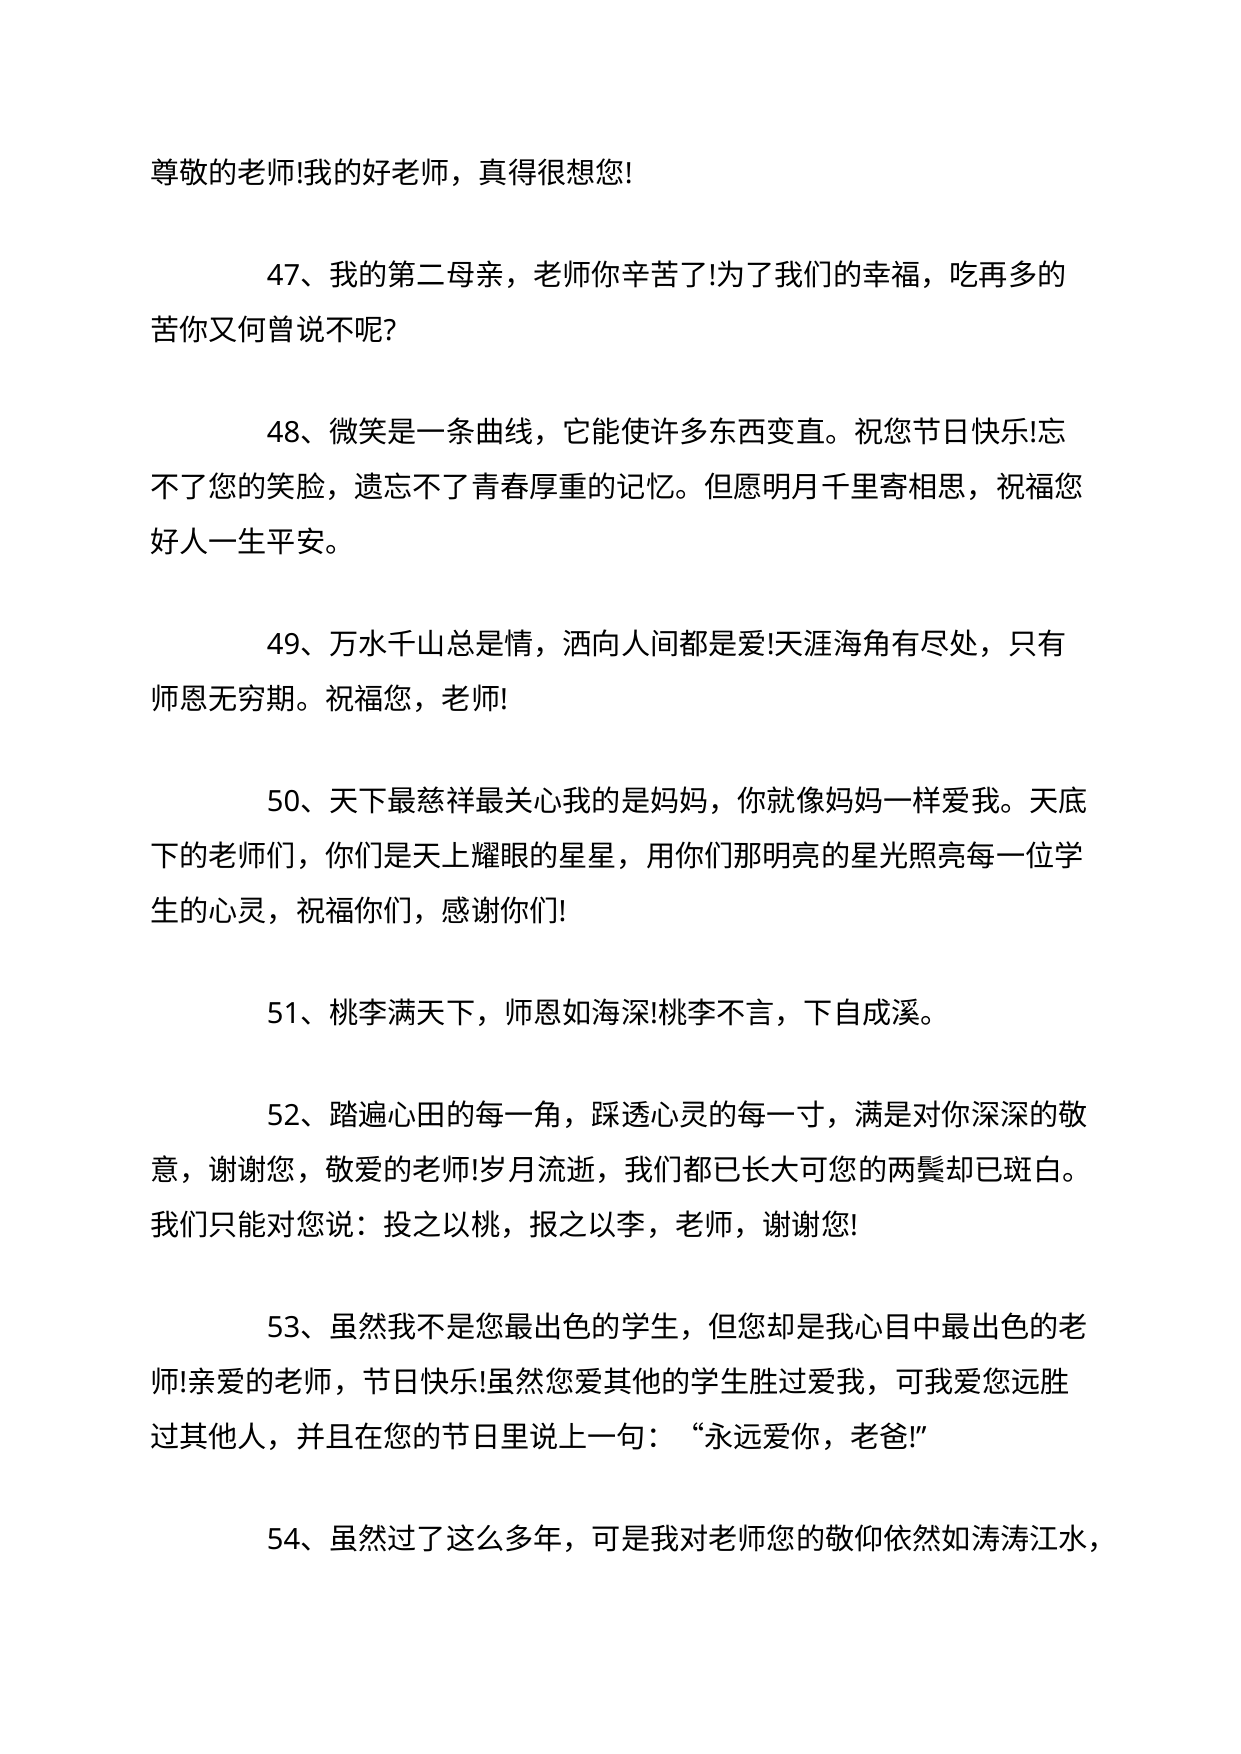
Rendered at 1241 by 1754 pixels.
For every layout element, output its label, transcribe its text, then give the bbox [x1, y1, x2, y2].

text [150, 150, 1090, 192]
text 51、桃李满天下，师恩如海深!桃李不言，下自成溪。 [150, 989, 1090, 1032]
text 53、虽然我不是您最出色的学生，但您却是我心目中最出色的老师!亲爱的老师，节日快乐!虽然您爱其他的学生胜过爱我，可我爱您远胜过其他人，并且在您的节日里说上一句：“永远爱你，老爸!” [150, 1303, 1090, 1456]
text 47、我的第二母亲，老师你辛苦了!为了我们的幸福，吃再多的苦你又何曾说不呢? [150, 252, 1090, 349]
text 48、微笑是一条曲线，它能使许多东西变直。祝您节日快乐!忘不了您的笑脸，遗忘不了青春厚重的记忆。但愿明月千里寄相思，祝福您好人一生平安。 [150, 409, 1090, 561]
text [150, 1515, 1090, 1558]
text 52、踏遍心田的每一角，踩透心灵的每一寸，满是对你深深的敬意，谢谢您，敬爱的老师!岁月流逝，我们都已长大可您的两鬓却已斑白。我们只能对您说：投之以桃，报之以李，老师，谢谢您! [150, 1091, 1090, 1244]
text 49、万水千山总是情，洒向人间都是爱!天涯海角有尽处，只有师恩无穷期。祝福您，老师! [150, 621, 1090, 718]
text 50、天下最慈祥最关心我的是妈妈，你就像妈妈一样爱我。天底下的老师们，你们是天上耀眼的星星，用你们那明亮的星光照亮每一位学生的心灵，祝福你们，感谢你们! [150, 778, 1090, 930]
